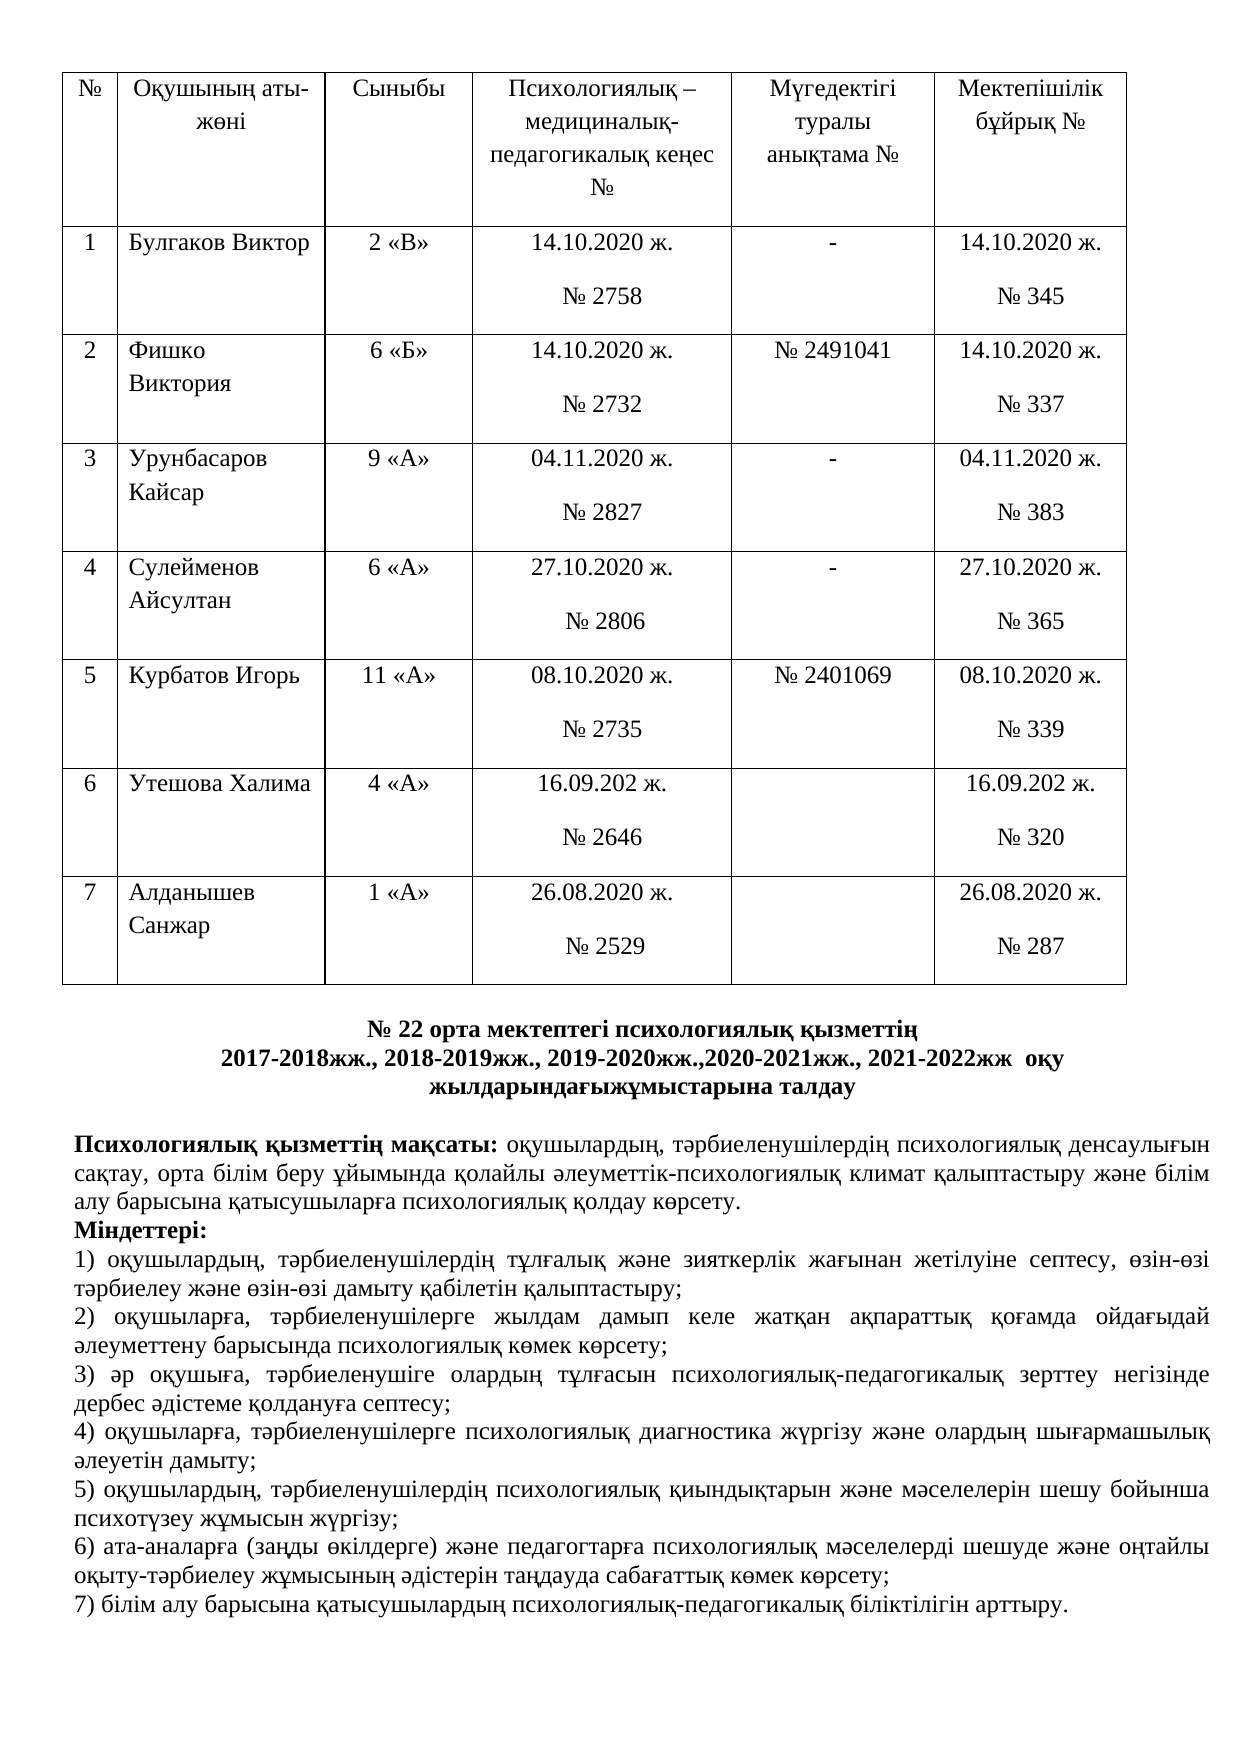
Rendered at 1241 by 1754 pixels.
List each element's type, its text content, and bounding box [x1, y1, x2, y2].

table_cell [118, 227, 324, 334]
text 4) оқушыларға, тәрбиеленушілерге психологиялық диагностика жүргізу және олардың шығармашылық әлеуетін дамыту; [74, 1416, 1211, 1474]
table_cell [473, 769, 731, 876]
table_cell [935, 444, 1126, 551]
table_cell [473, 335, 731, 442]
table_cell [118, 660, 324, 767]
text 2017-2018жж., 2018-2019жж., 2019-2020жж.,2020-2021жж., 2021-2022жж оқу жылдарындағыжұмыстарына талдау [74, 1043, 1211, 1100]
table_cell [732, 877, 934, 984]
text № 22 орта мектептегі психологиялық қызметтің [74, 1014, 1211, 1043]
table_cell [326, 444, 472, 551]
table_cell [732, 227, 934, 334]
text Міндеттері: 1) оқушылардың, тәрбиеленушілердің тұлғалық және зияткерлік жағынан жетілуіне септесу, өзін-өзі тәрбиелеу және өзін-өзі дамыту қабілетін қалыптастыру; [74, 1215, 1211, 1301]
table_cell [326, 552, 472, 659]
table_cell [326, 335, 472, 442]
text 2) оқушыларға, тәрбиеленушілерге жылдам дамып келе жатқан ақпараттық қоғамда ойдағыдай әлеуметтену барысында психологиялық көмек көрсету; [74, 1301, 1211, 1359]
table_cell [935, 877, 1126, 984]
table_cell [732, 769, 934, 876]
text 5) оқушылардың, тәрбиеленушілердің психологиялық қиындықтарын және мәселелерін шешу бойынша психотүзеу жұмысын жүргізу; [74, 1474, 1211, 1531]
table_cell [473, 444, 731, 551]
text 6) ата-аналарға (заңды өкілдерге) және педагогтарға психологиялық мәселелерді шешуде және оңтайлы оқыту-тәрбиелеу жұмысының әдістерін таңдауда сабағаттық көмек көрсету; [74, 1531, 1211, 1589]
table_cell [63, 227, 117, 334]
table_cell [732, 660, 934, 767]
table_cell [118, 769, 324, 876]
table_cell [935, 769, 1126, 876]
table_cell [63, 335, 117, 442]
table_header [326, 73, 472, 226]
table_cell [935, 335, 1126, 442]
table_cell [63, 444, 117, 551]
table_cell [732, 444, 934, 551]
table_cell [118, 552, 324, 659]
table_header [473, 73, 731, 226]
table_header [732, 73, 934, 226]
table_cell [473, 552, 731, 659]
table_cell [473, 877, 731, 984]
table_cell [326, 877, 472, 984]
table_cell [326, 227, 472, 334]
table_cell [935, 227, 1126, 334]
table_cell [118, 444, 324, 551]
text Психологиялық қызметтің мақсаты: оқушылардың, тәрбиеленушілердің психологиялық денсаулығын сақтау, орта білім беру ұйымында қолайлы әлеуметтік-психологиялық климат қалыптастыру және білім алу барысына қатысушыларға психологиялық қолдау көрсету. [74, 1129, 1211, 1215]
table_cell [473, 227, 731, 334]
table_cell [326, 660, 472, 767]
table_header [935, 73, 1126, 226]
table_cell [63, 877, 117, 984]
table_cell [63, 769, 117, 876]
text 3) әр оқушыға, тәрбиеленушіге олардың тұлғасын психологиялық-педагогикалық зерттеу негізінде дербес әдістеме қолдануға септесу; [74, 1359, 1211, 1416]
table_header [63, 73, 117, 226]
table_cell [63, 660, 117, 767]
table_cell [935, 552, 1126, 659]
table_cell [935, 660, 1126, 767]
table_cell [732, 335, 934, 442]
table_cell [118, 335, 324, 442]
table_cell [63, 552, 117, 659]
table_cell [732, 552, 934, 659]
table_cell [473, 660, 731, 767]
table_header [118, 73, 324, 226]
text 7) білім алу барысына қатысушылардың психологиялық-педагогикалық біліктілігін арттыру. [74, 1589, 1211, 1618]
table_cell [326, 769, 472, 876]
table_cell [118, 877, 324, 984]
